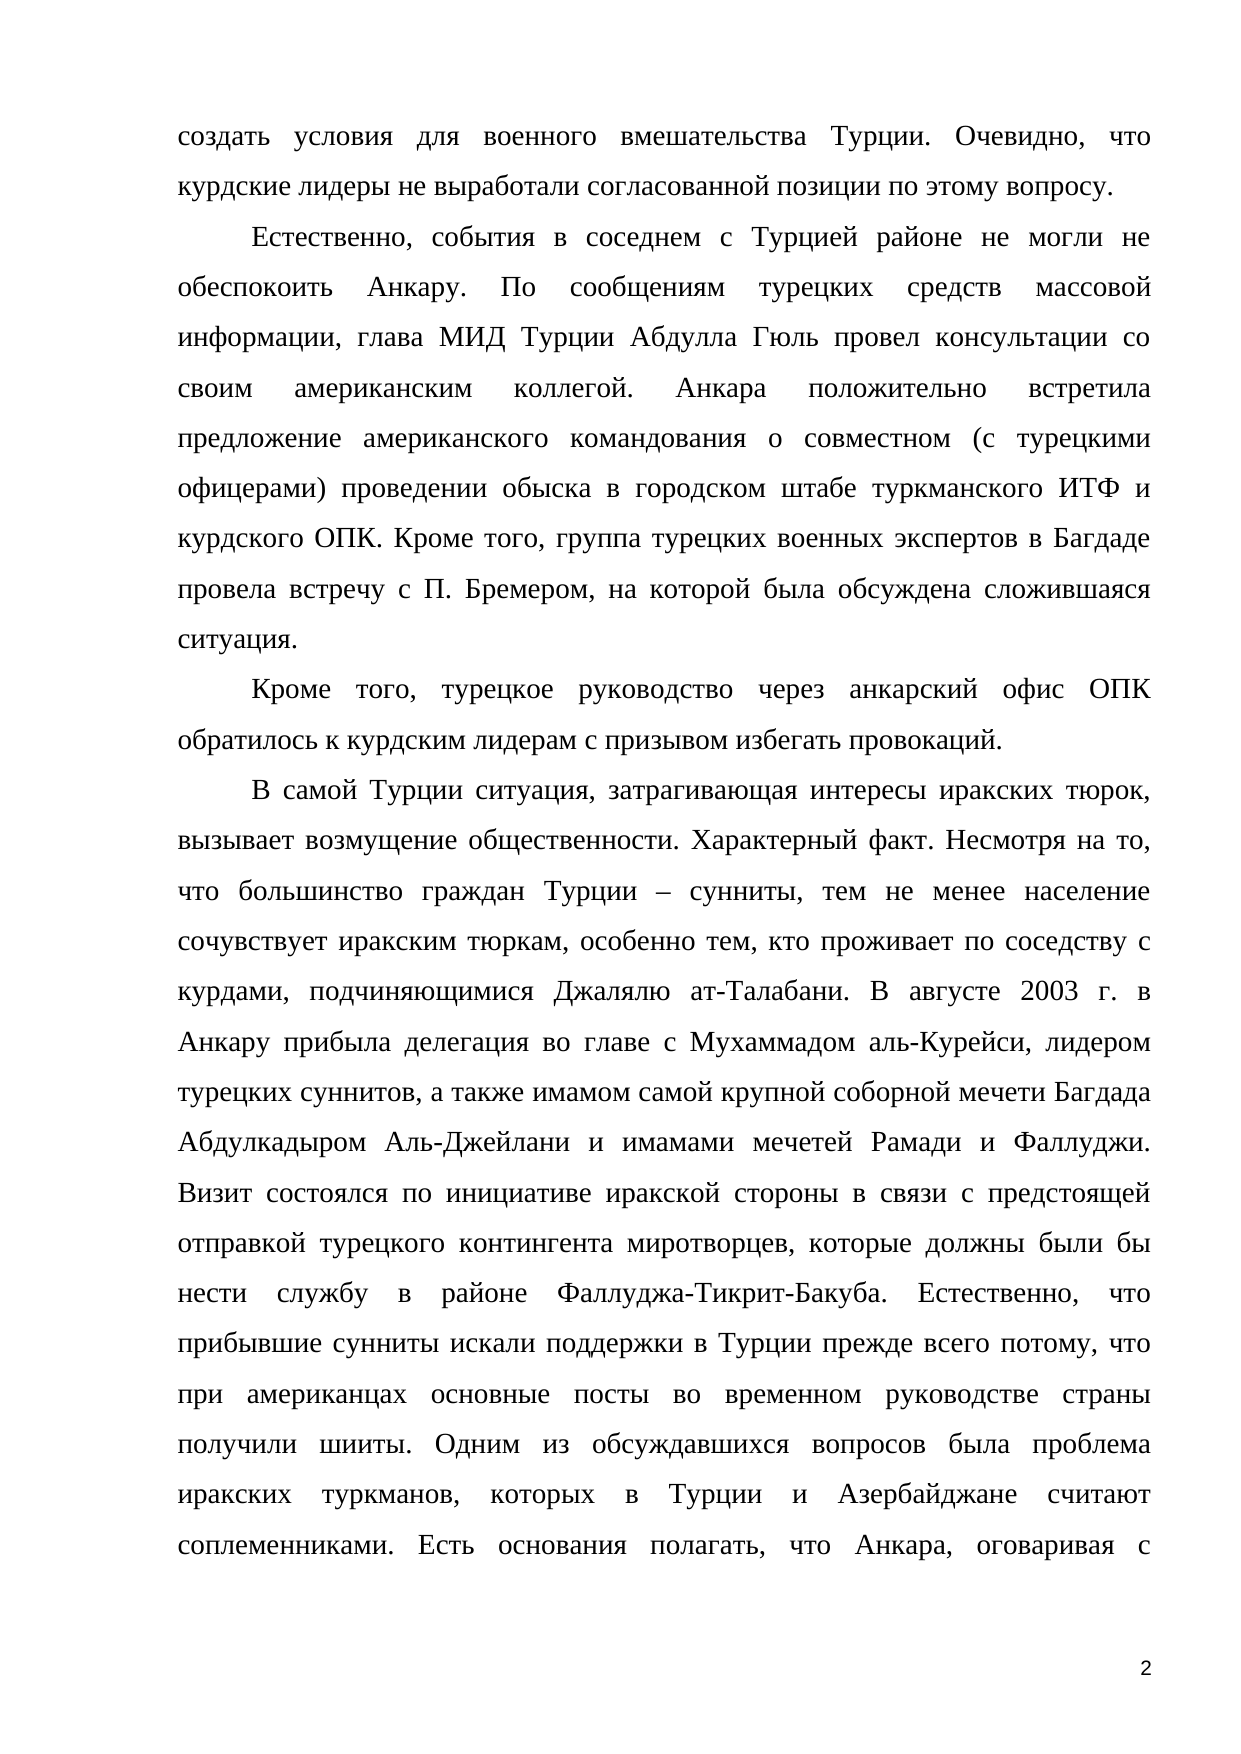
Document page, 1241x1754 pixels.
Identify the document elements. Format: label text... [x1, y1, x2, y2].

text Кроме того, турецкое руководство через анкарский офис ОПК обратилось к курдским лидерам с призывом избегать провокаций. [177, 672, 1152, 755]
text Естественно, события в соседнем с Турцией районе не могли не обеспокоить Анкару. По сообщениям турецких средств массовой информации, глава МИД Турции Абдулла Гюль провел консультации со своим американским коллегой. Анкара положительно встретила предложение американского командования о совместном (с турецкими офицерами) проведении обыска в городском штабе туркманского ИТФ и курдского ОПК. Кроме того, группа турецких военных экспертов в Багдаде провела встречу с П. Бремером, на которой была обсуждена сложившаяся ситуация. [177, 219, 1152, 655]
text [177, 772, 1152, 1560]
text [177, 118, 1152, 202]
